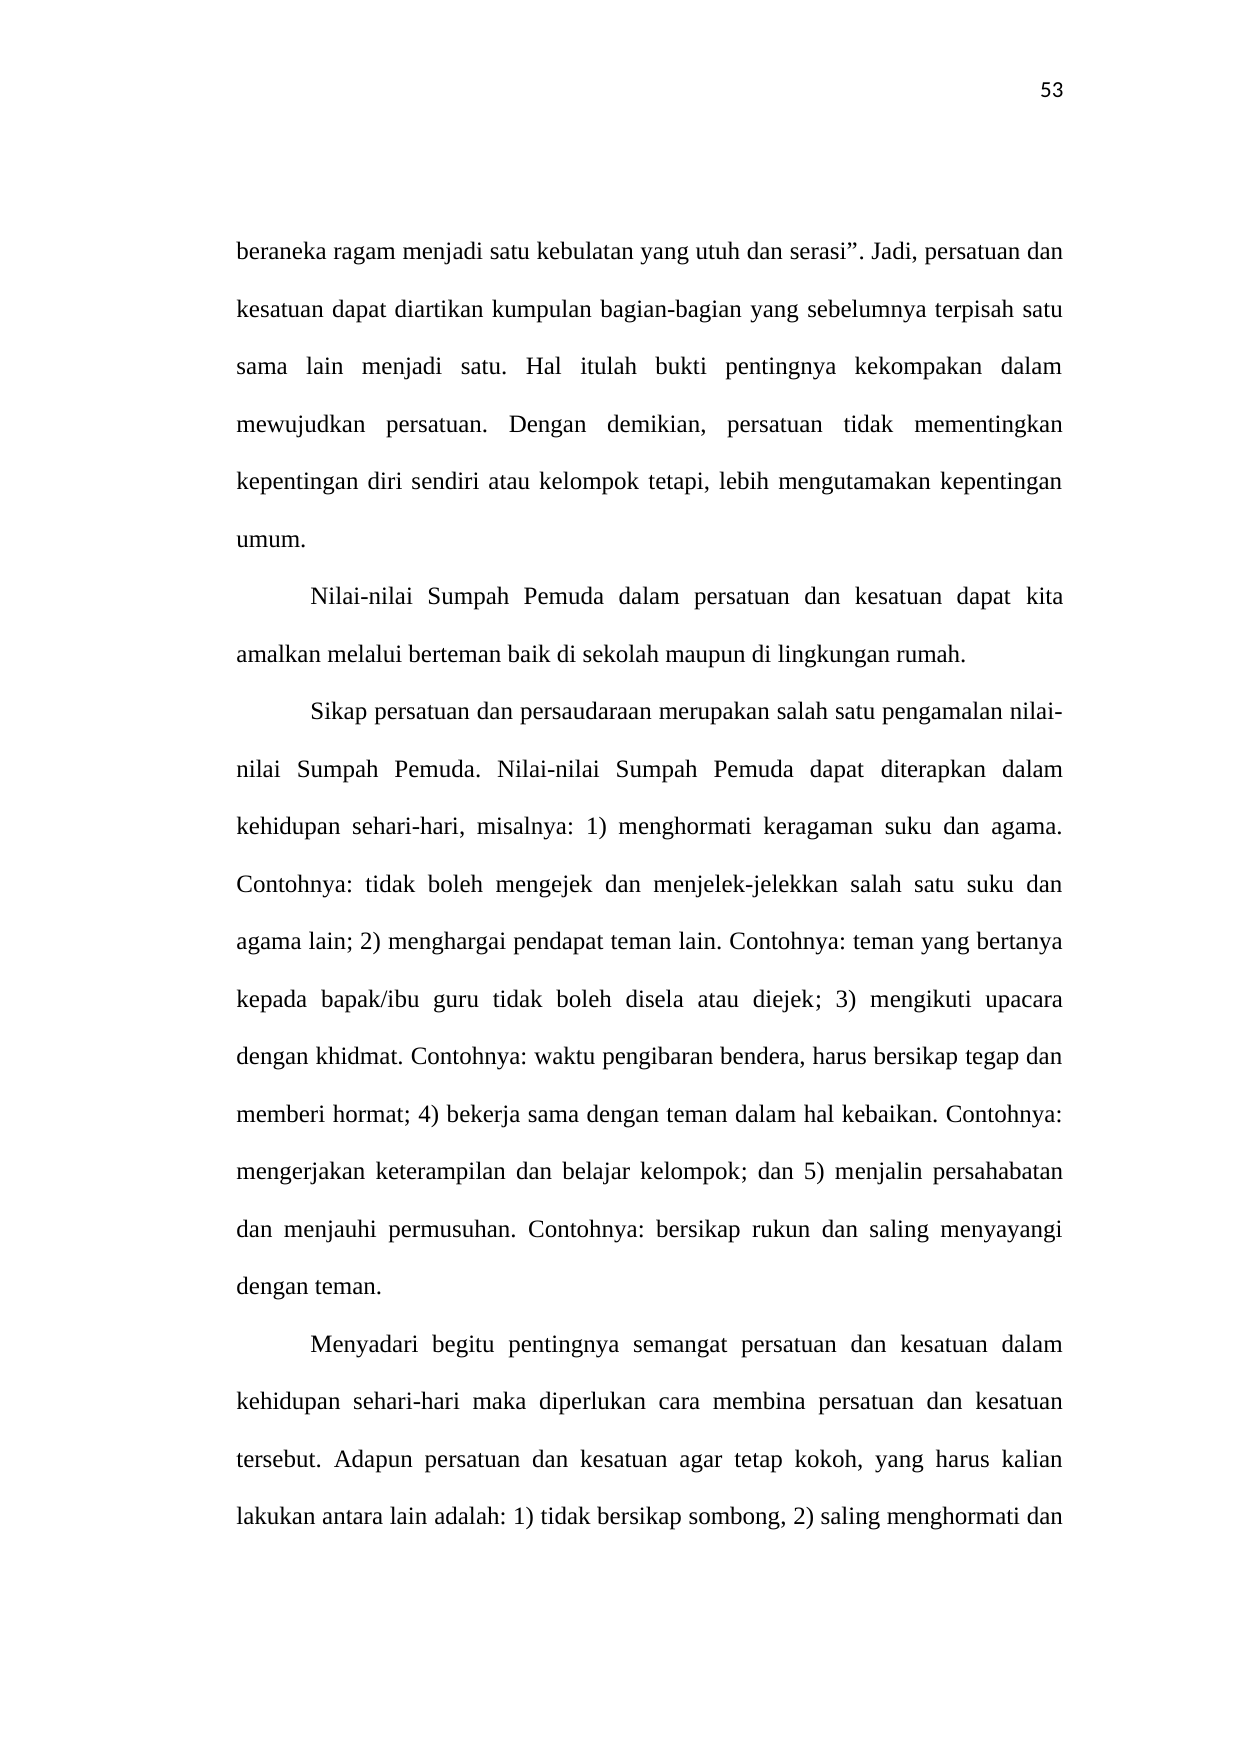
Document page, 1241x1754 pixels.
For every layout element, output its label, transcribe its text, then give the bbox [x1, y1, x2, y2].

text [236, 236, 1063, 552]
text Sikap persatuan dan persaudaraan merupakan salah satu pengamalan nilai-nilai Sumpah Pemuda. Nilai-nilai Sumpah Pemuda dapat diterapkan dalam kehidupan sehari-hari, misalnya: 1) menghormati keragaman suku dan agama. Contohnya: tidak boleh mengejek dan menjelek-jelekkan salah satu suku dan agama lain; 2) menghargai pendapat teman lain. Contohnya: teman yang bertanya kepada bapak/ibu guru tidak boleh disela atau diejek; 3) mengikuti upacara dengan khidmat. Contohnya: waktu pengibaran bendera, harus bersikap tegap dan memberi hormat; 4) bekerja sama dengan teman dalam hal kebaikan. Contohnya: mengerjakan keterampilan dan belajar kelompok; dan 5) menjalin persahabatan dan menjauhi permusuhan. Contohnya: bersikap rukun dan saling menyayangi dengan teman. [236, 696, 1063, 1300]
text Nilai-nilai Sumpah Pemuda dalam persatuan dan kesatuan dapat kita amalkan melalui berteman baik di sekolah maupun di lingkungan rumah. [236, 581, 1063, 667]
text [236, 1329, 1063, 1530]
